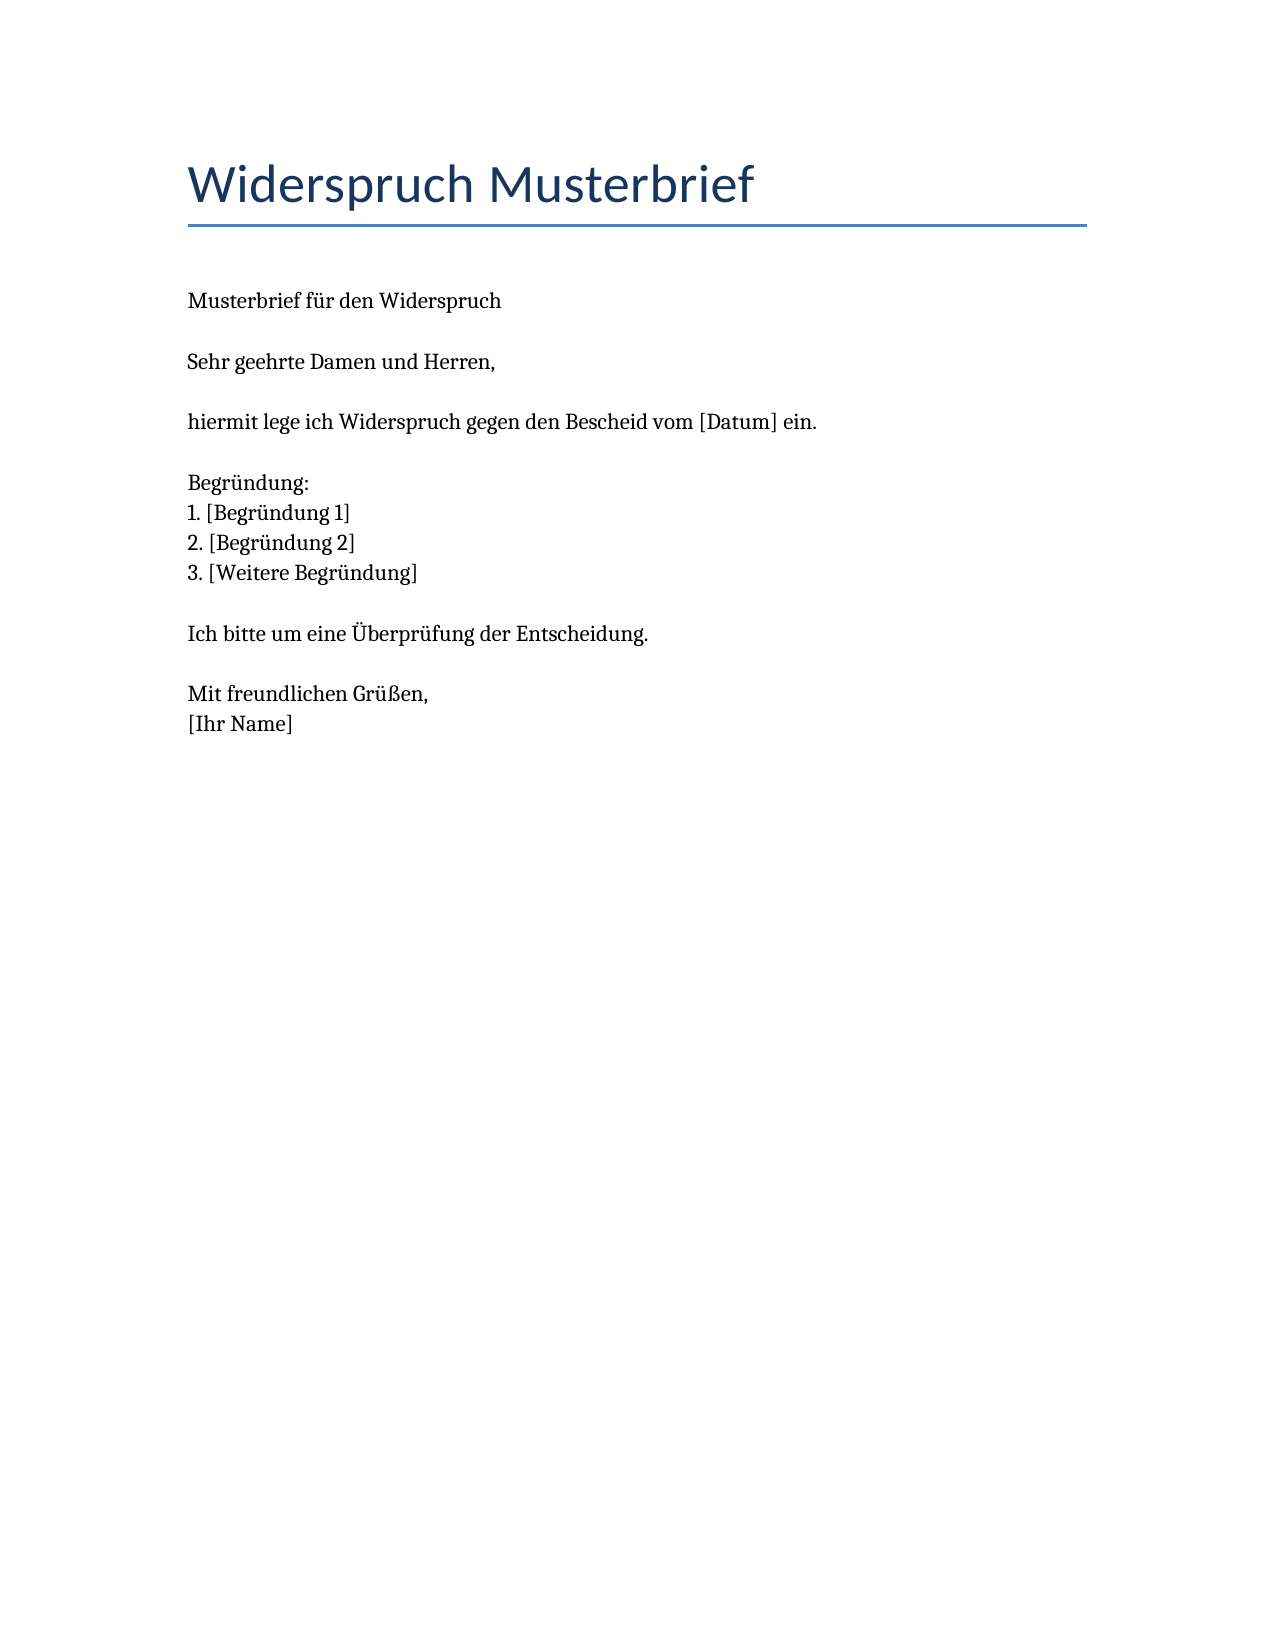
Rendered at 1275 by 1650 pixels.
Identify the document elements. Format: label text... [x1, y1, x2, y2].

text Musterbrief für den Widerspruch Sehr geehrte Damen und Herren, hiermit lege ich Widerspruch gegen den Bescheid vom [Datum] ein. Begründung: 1. [Begründung 1] 2. [Begründung 2] 3. [Weitere Begründung] Ich bitte um eine Überprüfung der Entscheidung. Mit freundlichen Grüßen, [Ihr Name] [187, 258, 1087, 767]
title Widerspruch Musterbrief [187, 150, 1087, 227]
